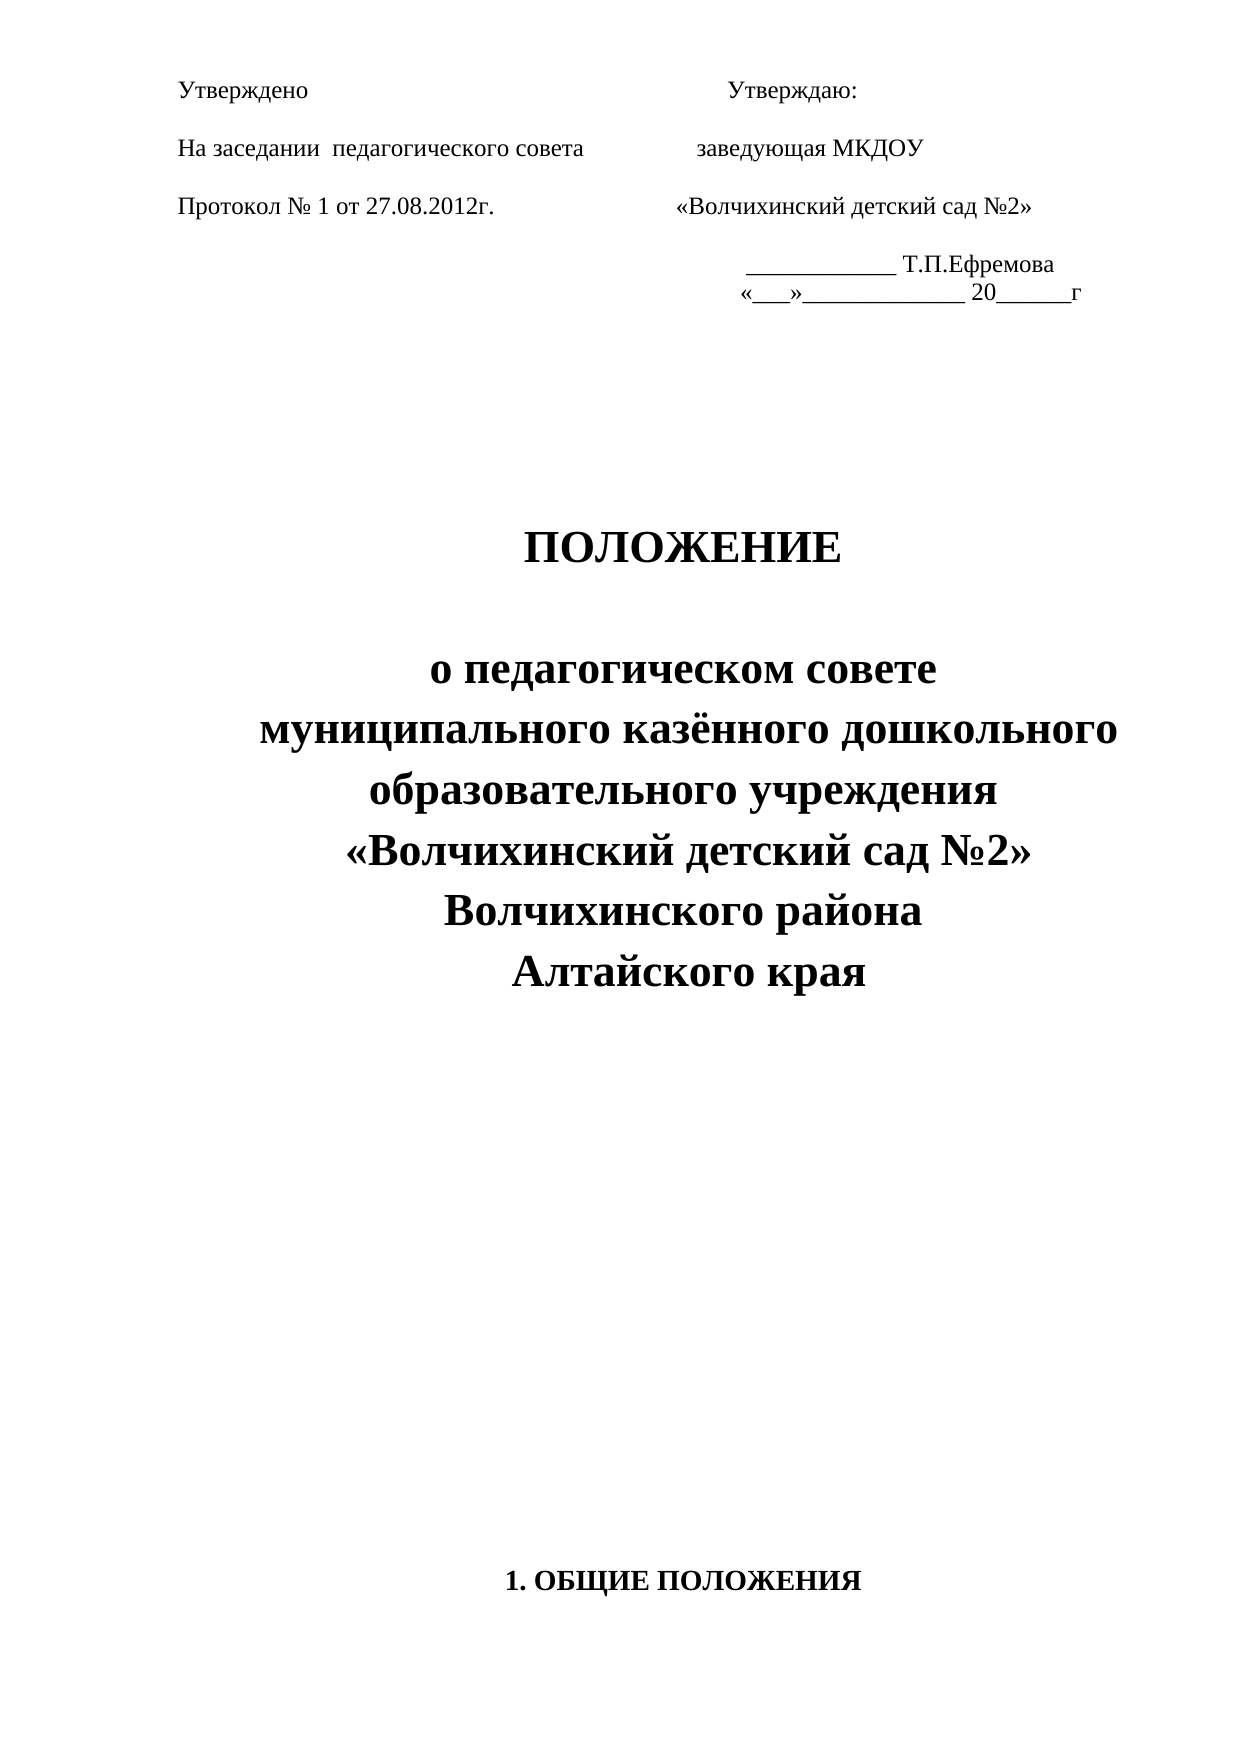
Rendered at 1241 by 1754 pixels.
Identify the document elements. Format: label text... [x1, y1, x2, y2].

list ПОЛОЖЕНИЕ [215, 519, 1152, 572]
text ____________ Т.П.Ефремова [177, 249, 1152, 277]
list муниципального казённого дошкольного [215, 701, 1152, 754]
list Алтайского края [215, 943, 1152, 996]
list образовательного учреждения [215, 762, 1152, 814]
text 1. ОБЩИЕ ПОЛОЖЕНИЯ [215, 1563, 1152, 1597]
text На заседании педагогического совета заведующая МКДОУ [177, 133, 1152, 162]
list о педагогическом совете [215, 641, 1152, 693]
text Протокол № 1 от 27.08.2012г. «Волчихинский детский сад №2» [177, 191, 1152, 219]
text Утверждено Утверждаю: [177, 75, 1152, 104]
list «___»_____________ 20______г [215, 277, 1152, 306]
list «Волчихинский детский сад №2» Волчихинского района [215, 822, 1152, 935]
